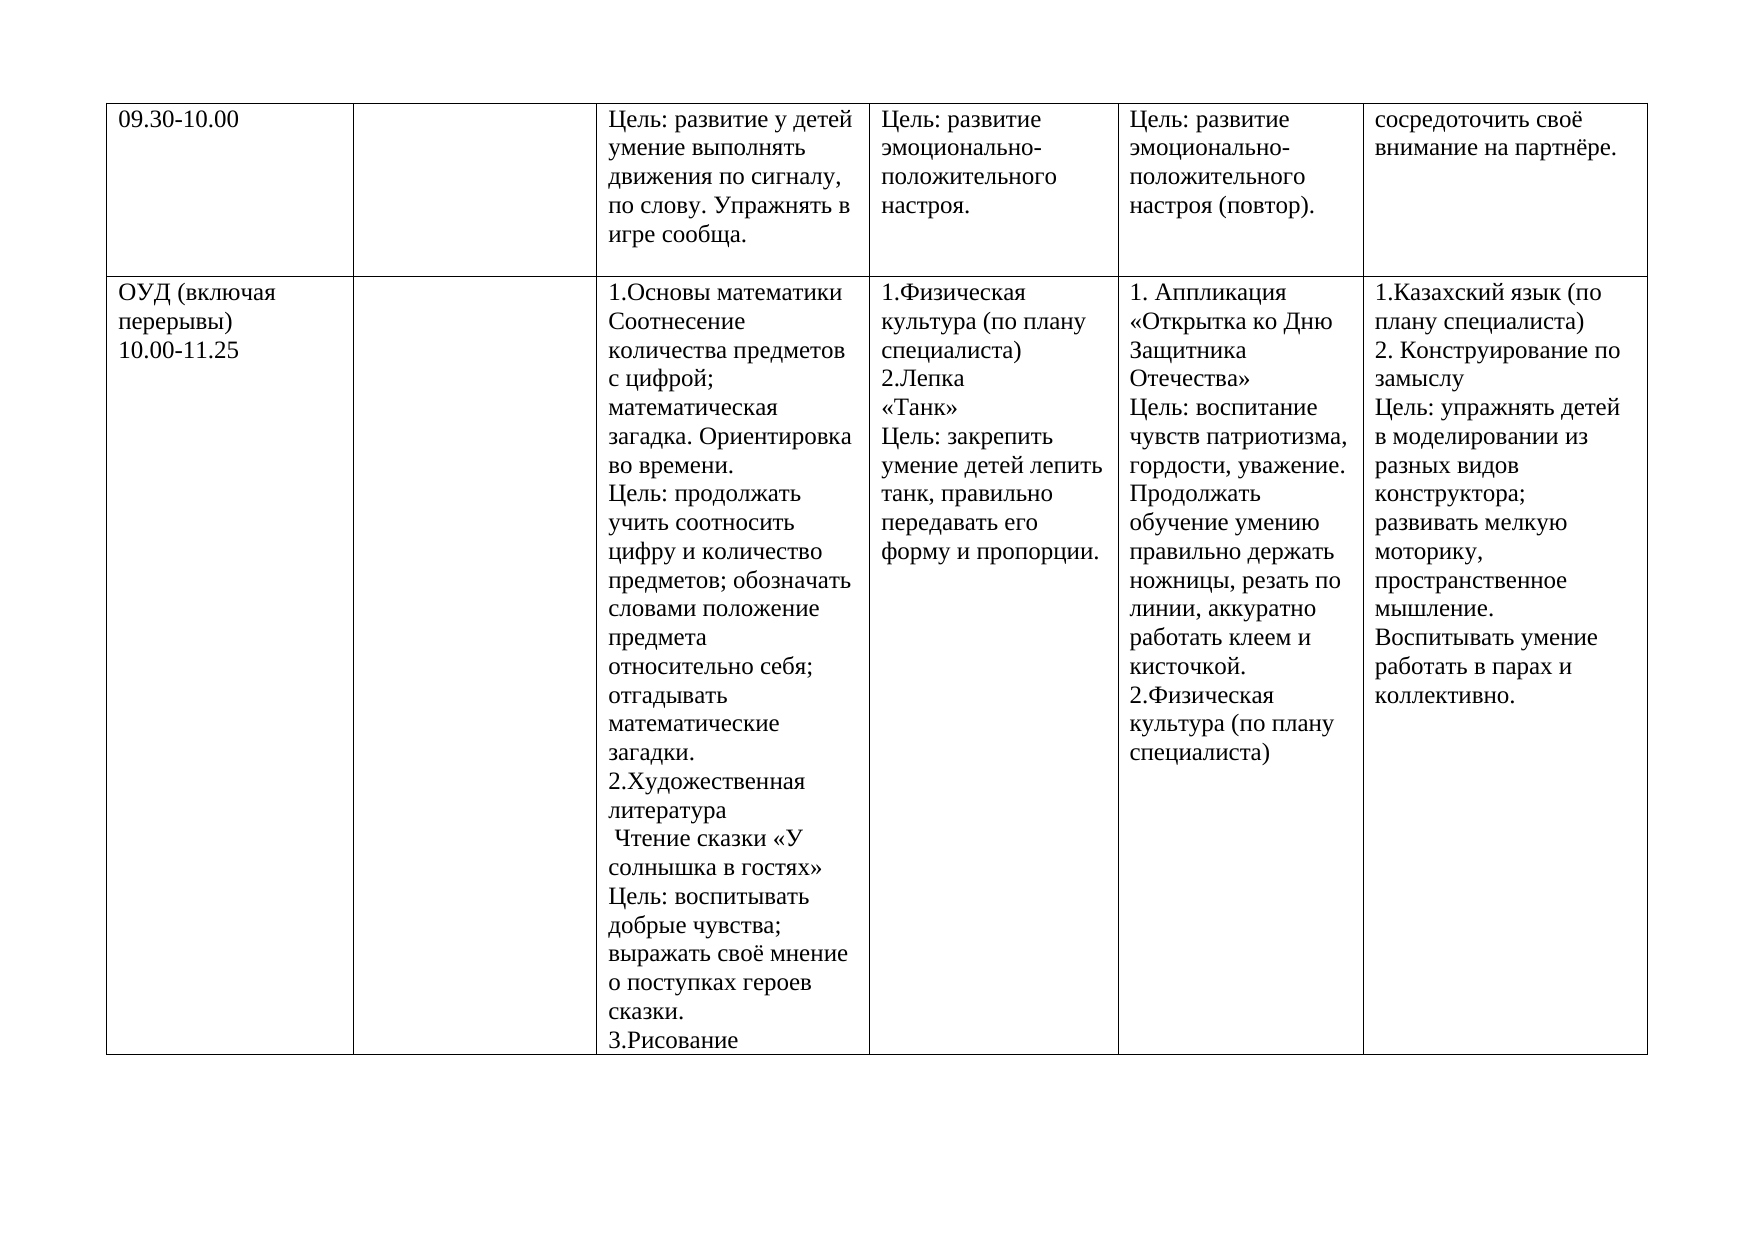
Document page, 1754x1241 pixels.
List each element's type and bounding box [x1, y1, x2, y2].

table_cell [870, 104, 1118, 276]
table_cell [354, 277, 596, 1053]
table_cell [107, 277, 353, 1053]
table_cell [1364, 104, 1647, 276]
table_cell [107, 104, 353, 276]
table_cell [354, 104, 596, 276]
table_cell [597, 104, 869, 276]
table_cell [1119, 277, 1363, 1053]
table_cell [1119, 104, 1363, 276]
table_cell [597, 277, 869, 1053]
table_cell [870, 277, 1118, 1053]
table_cell [1364, 277, 1647, 1053]
